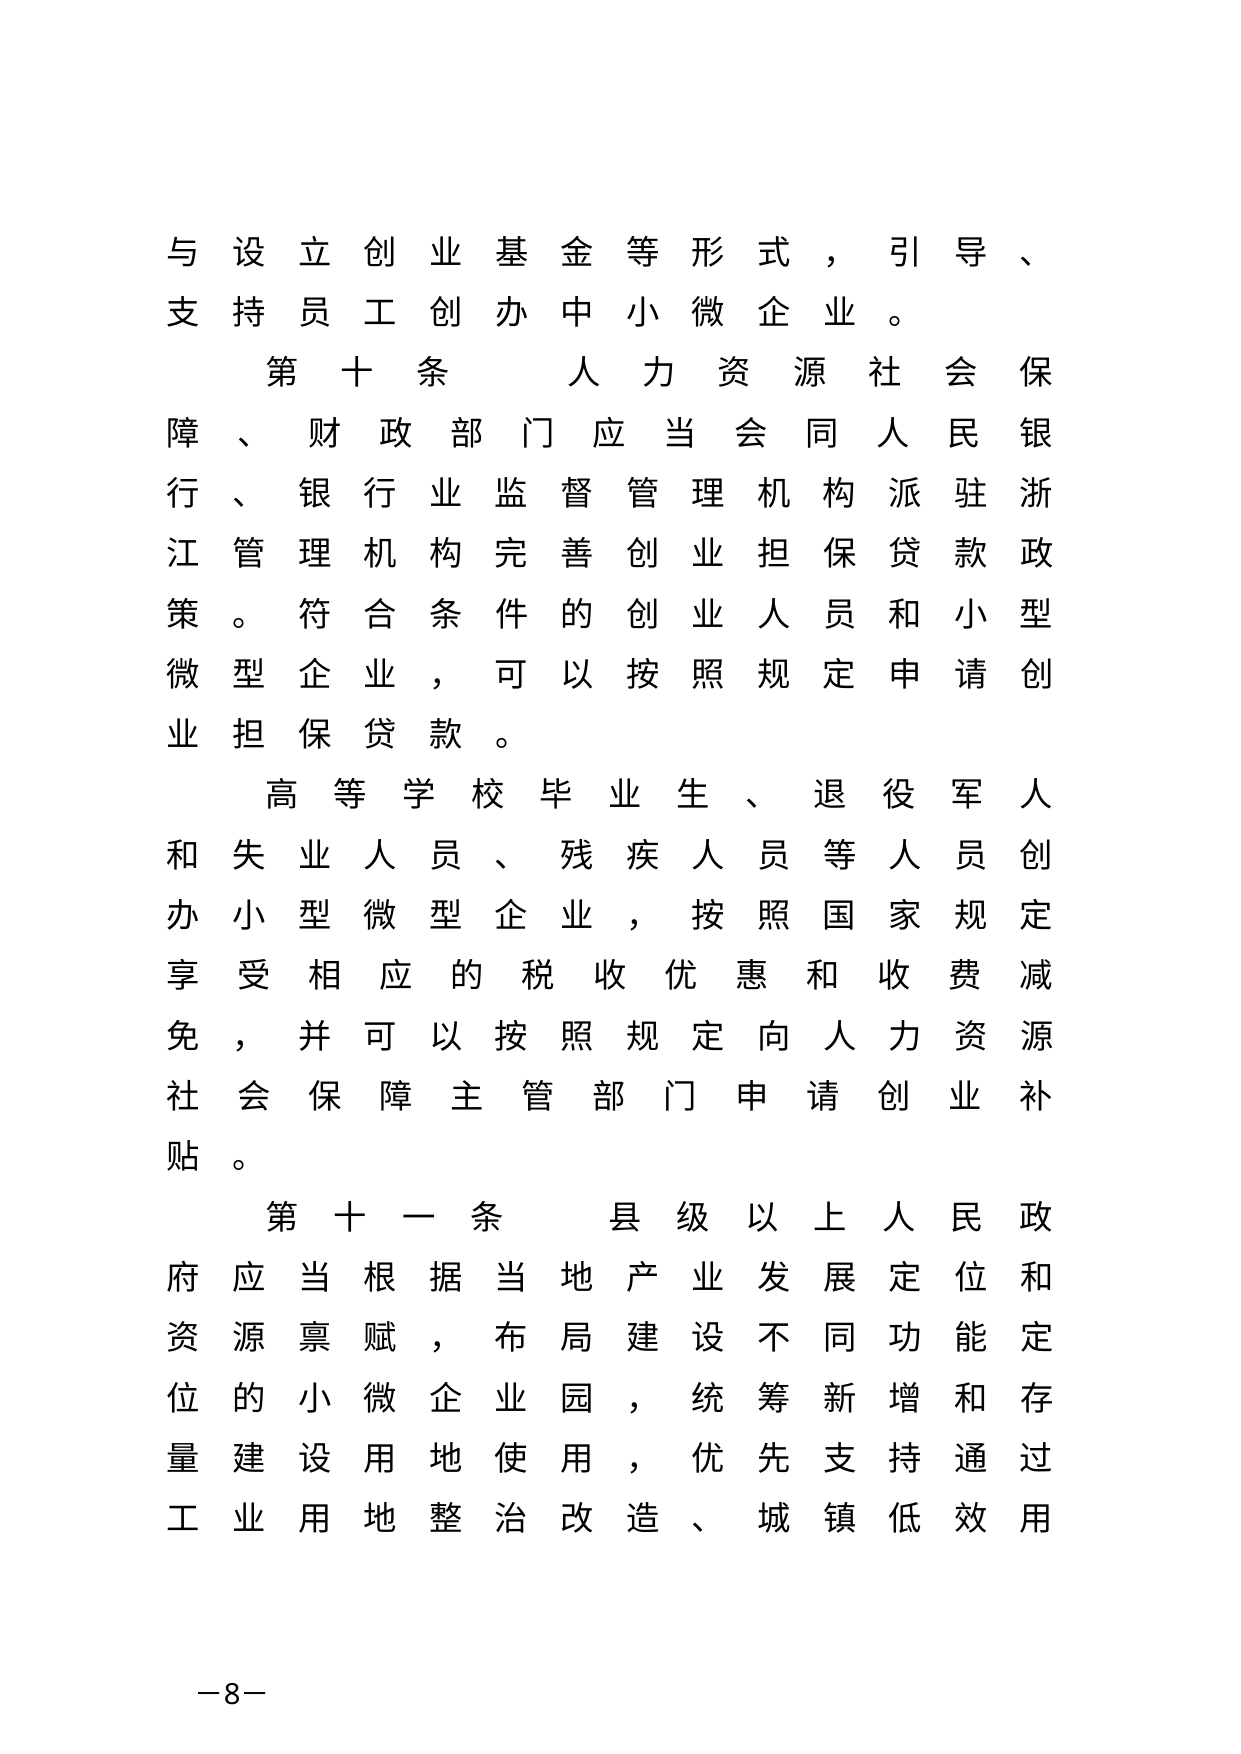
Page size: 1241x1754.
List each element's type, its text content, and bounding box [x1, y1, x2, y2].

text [167, 1184, 1085, 1546]
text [167, 219, 1085, 340]
text 第十条 人力资源社会保障、财政部门应当会同人民银行、银行业监督管理机构派驻浙江管理机构完善创业担保贷款政策。符合条件的创业人员和小型微型企业，可以按照规定申请创业担保贷款。 [167, 340, 1085, 762]
text 高等学校毕业生、退役军人和失业人员、残疾人员等人员创办小型微型企业，按照国家规定享受相应的税收优惠和收费减免，并可以按照规定向人力资源社会保障主管部门申请创业补贴。 [167, 762, 1085, 1184]
